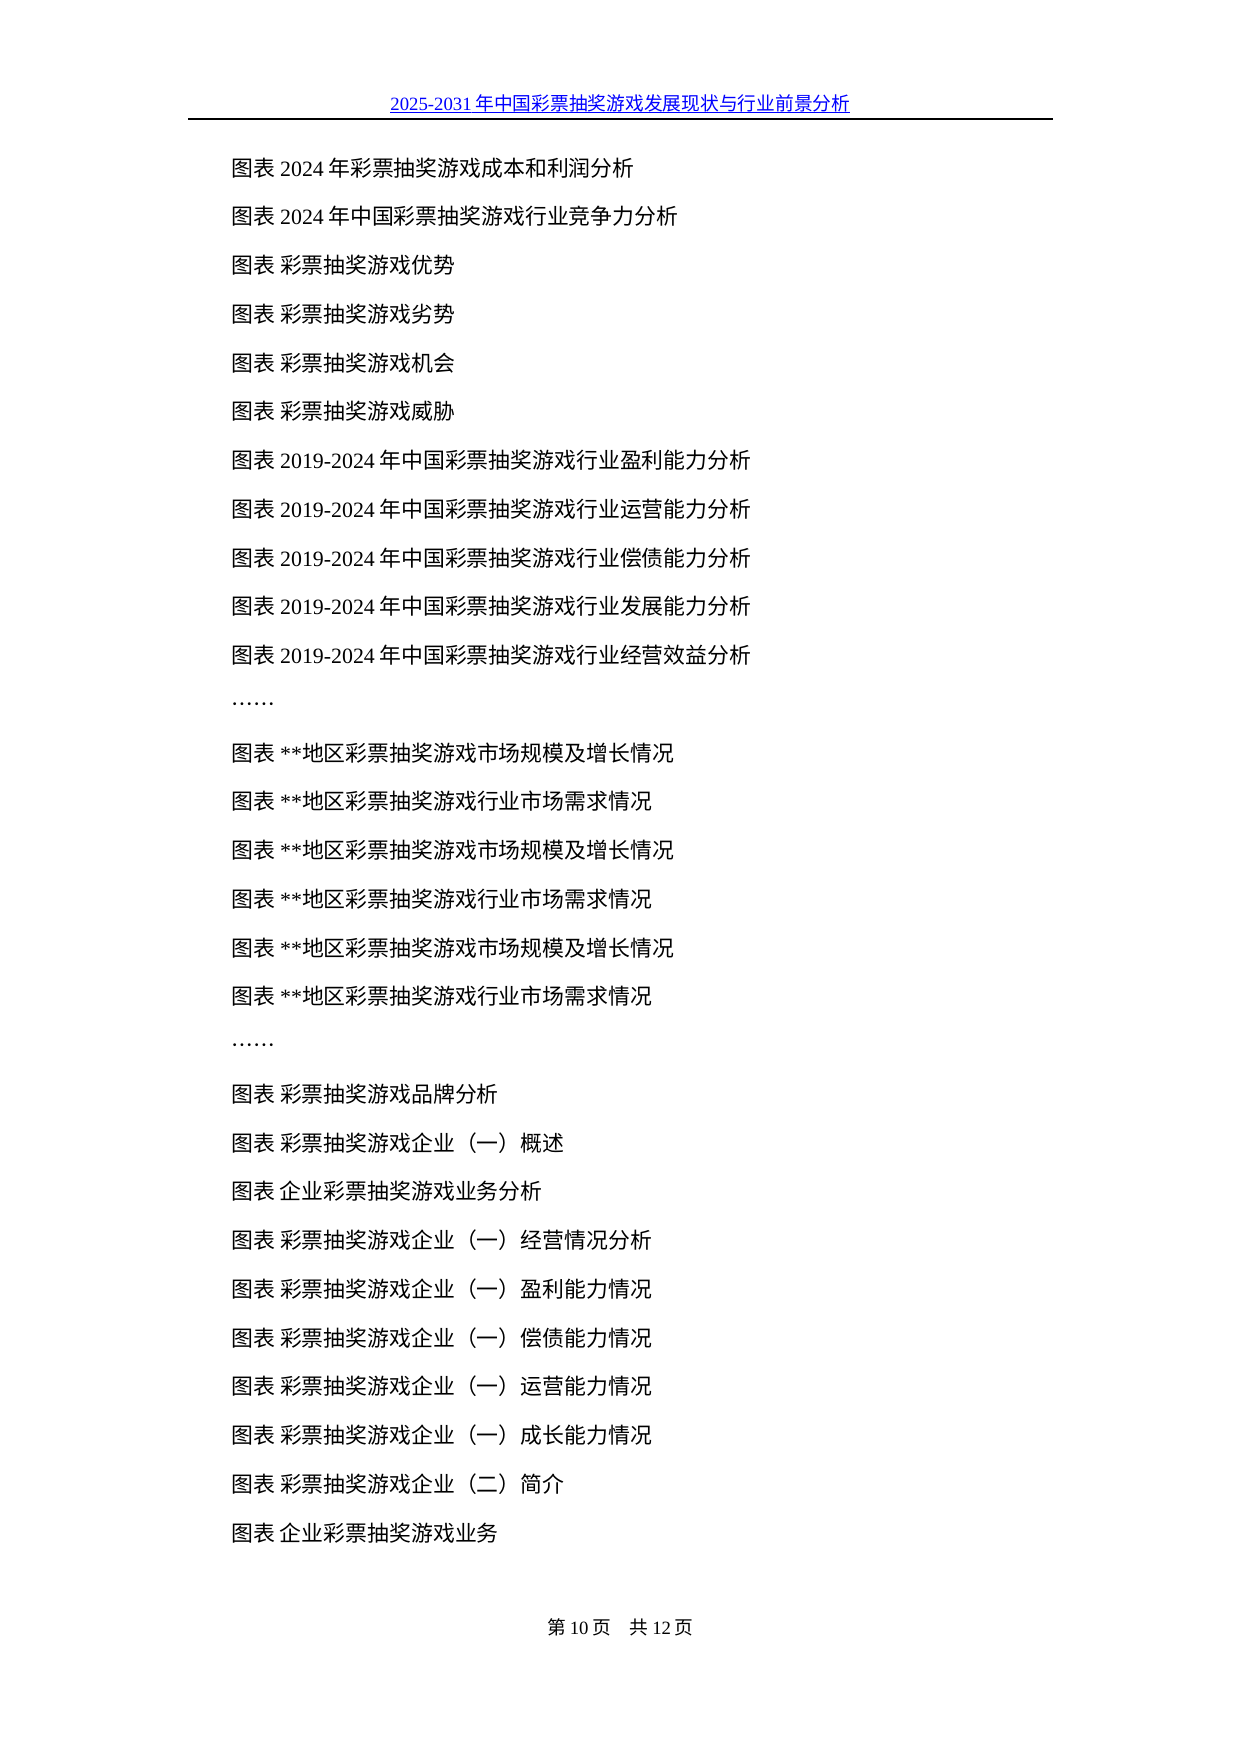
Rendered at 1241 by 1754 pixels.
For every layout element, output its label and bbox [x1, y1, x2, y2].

text [187, 150, 1053, 1548]
